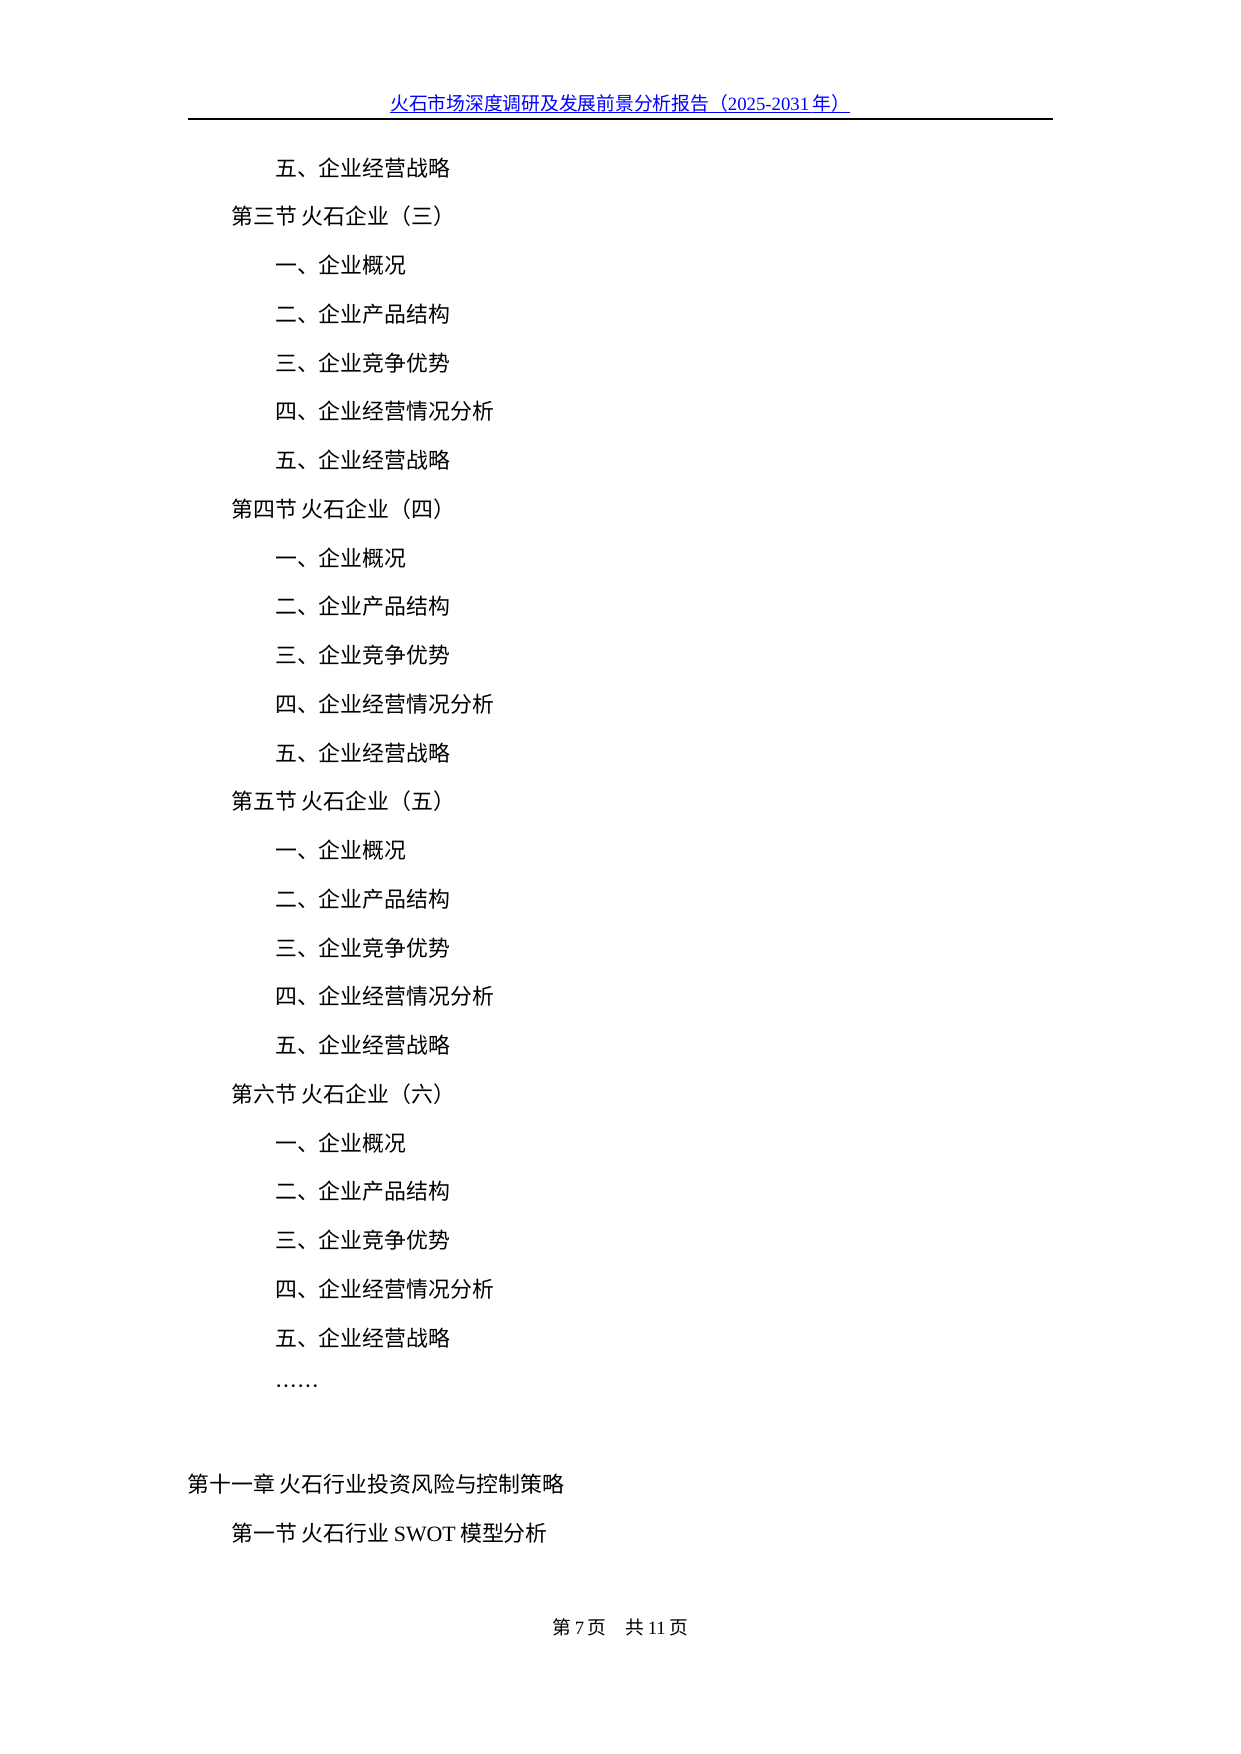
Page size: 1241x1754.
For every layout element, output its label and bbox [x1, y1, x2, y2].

text [187, 150, 1053, 1548]
